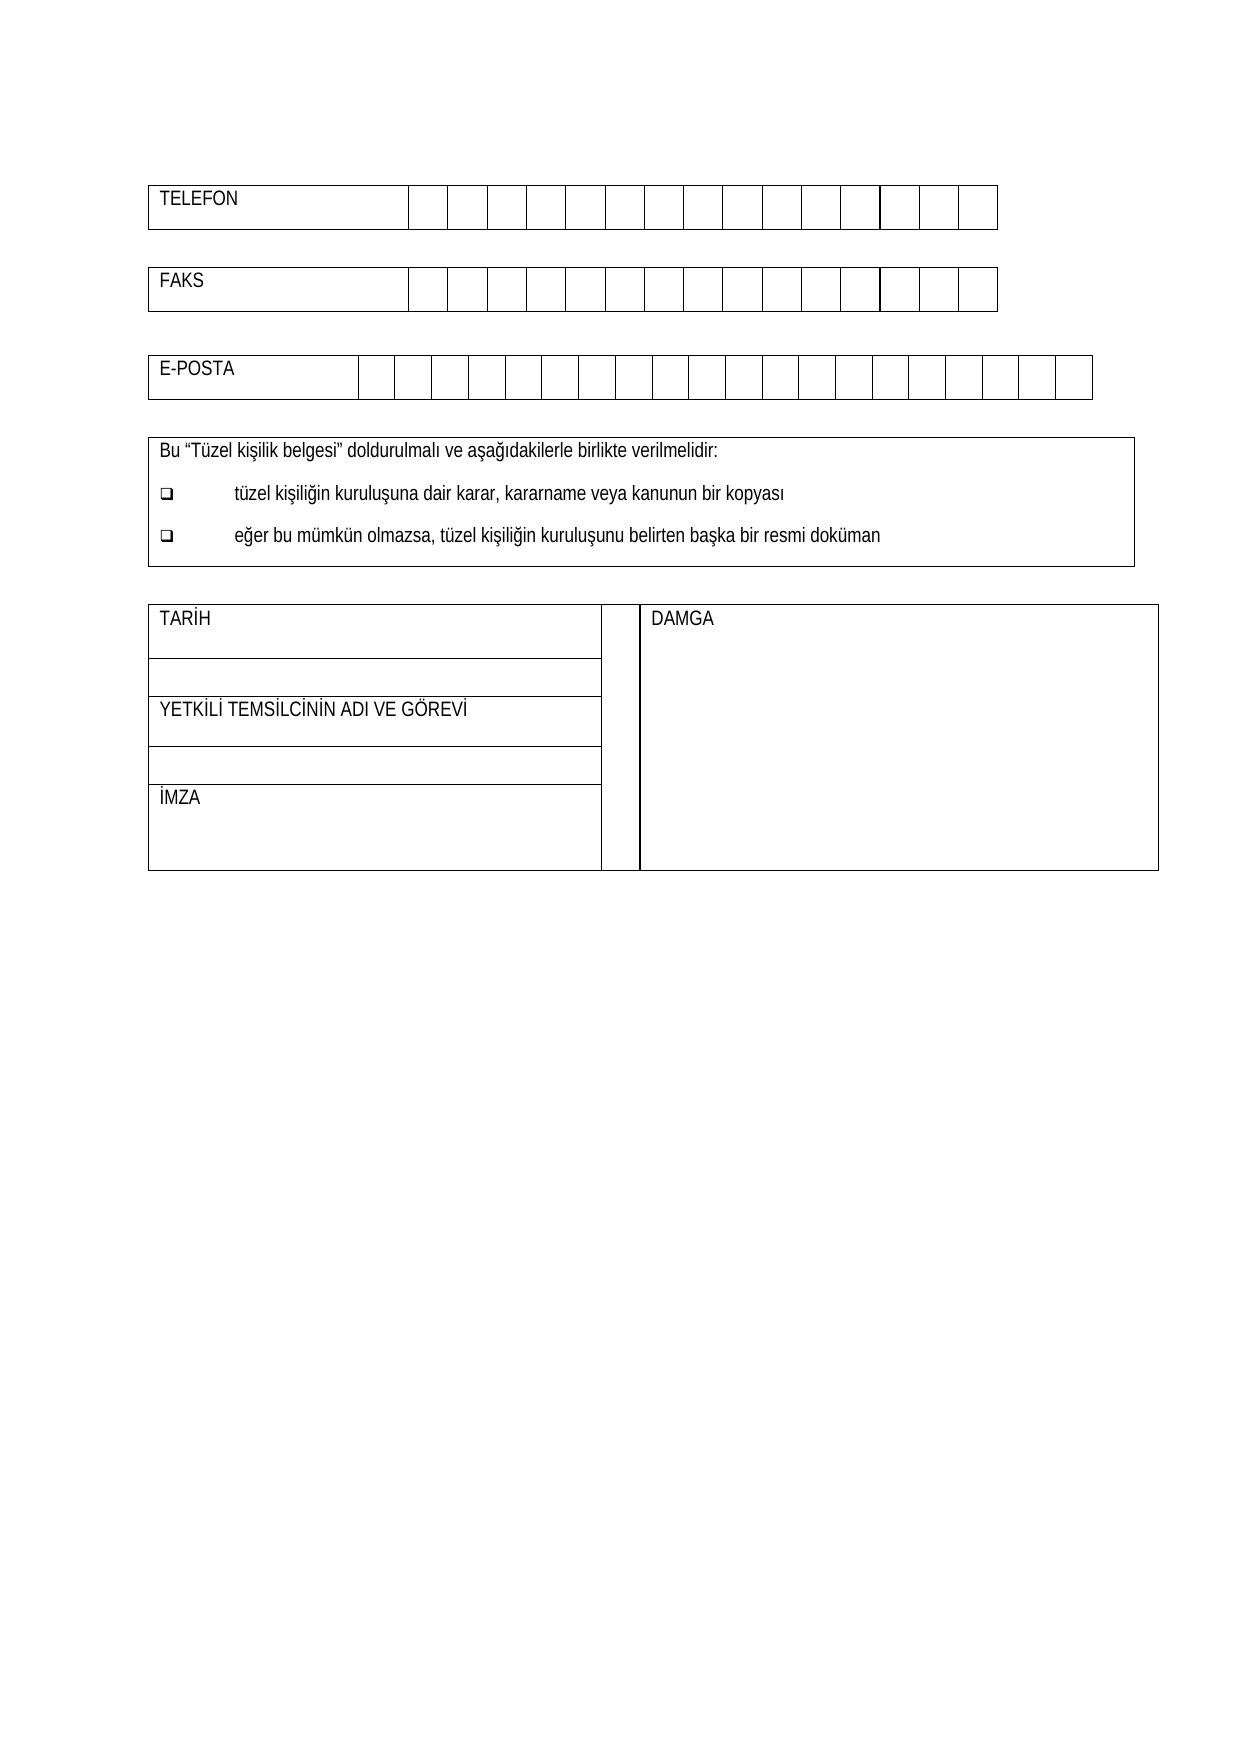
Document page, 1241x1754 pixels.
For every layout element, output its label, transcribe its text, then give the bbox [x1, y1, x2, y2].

table_header [488, 186, 526, 229]
table_header [488, 268, 526, 311]
table_header [448, 268, 487, 311]
table_header [841, 268, 879, 311]
table_header [527, 268, 565, 311]
table_header [566, 186, 605, 229]
table_header [841, 186, 879, 229]
table_header [1056, 356, 1092, 399]
table_header [684, 186, 722, 229]
table_header [579, 356, 615, 399]
table_header [763, 268, 801, 311]
table_header [799, 356, 835, 399]
table_header [689, 356, 725, 399]
table_header [802, 186, 840, 229]
table_header [527, 186, 565, 229]
table_header [726, 356, 762, 399]
table_header [1019, 356, 1055, 399]
table_header [645, 268, 683, 311]
table_header [946, 356, 982, 399]
table_header [836, 356, 872, 399]
table_header [359, 356, 394, 399]
table_header [616, 356, 652, 399]
table_header [506, 356, 541, 399]
table_header [469, 356, 505, 399]
table_header [566, 268, 605, 311]
table_header [409, 268, 447, 311]
table_header [542, 356, 578, 399]
table_cell İMZA [149, 785, 601, 870]
table_header DAMGA [641, 605, 1158, 870]
table_header [723, 186, 762, 229]
table_header [606, 268, 644, 311]
table_header [873, 356, 908, 399]
table_header [959, 268, 997, 311]
table_header [763, 186, 801, 229]
table_header [653, 356, 688, 399]
table_header [909, 356, 945, 399]
table_header Bu “Tüzel kişilik belgesi” doldurulmalı ve aşağıdakilerle birlikte verilmelidir: tüzel kişiliğin kuruluşuna dair karar, kararname veya kanunun bir kopyası eğer bu mümkün olmazsa, tüzel kişiliğin kuruluşunu belirten başka bir resmi doküman [149, 438, 1134, 566]
table_header [723, 268, 762, 311]
table_header [448, 186, 487, 229]
table_header [409, 186, 447, 229]
table_header TELEFON [149, 186, 408, 229]
table_header [645, 186, 683, 229]
table_cell [149, 659, 601, 696]
table_header [920, 186, 958, 229]
table_header [983, 356, 1018, 399]
table_header [684, 268, 722, 311]
table_header FAKS [149, 268, 408, 311]
table_header [802, 268, 840, 311]
table_header [602, 605, 639, 870]
table_cell [149, 747, 601, 784]
table_cell YETKİLİ TEMSİLCİNİN ADI VE GÖREVİ [149, 697, 601, 746]
table_header [881, 268, 919, 311]
table_header [395, 356, 431, 399]
table_header [606, 186, 644, 229]
table_header TARİH [149, 605, 601, 658]
table_header [881, 186, 919, 229]
table_header [959, 186, 997, 229]
table_header [920, 268, 958, 311]
table_header [432, 356, 468, 399]
table_header [763, 356, 798, 399]
table_header E-POSTA [149, 356, 358, 399]
